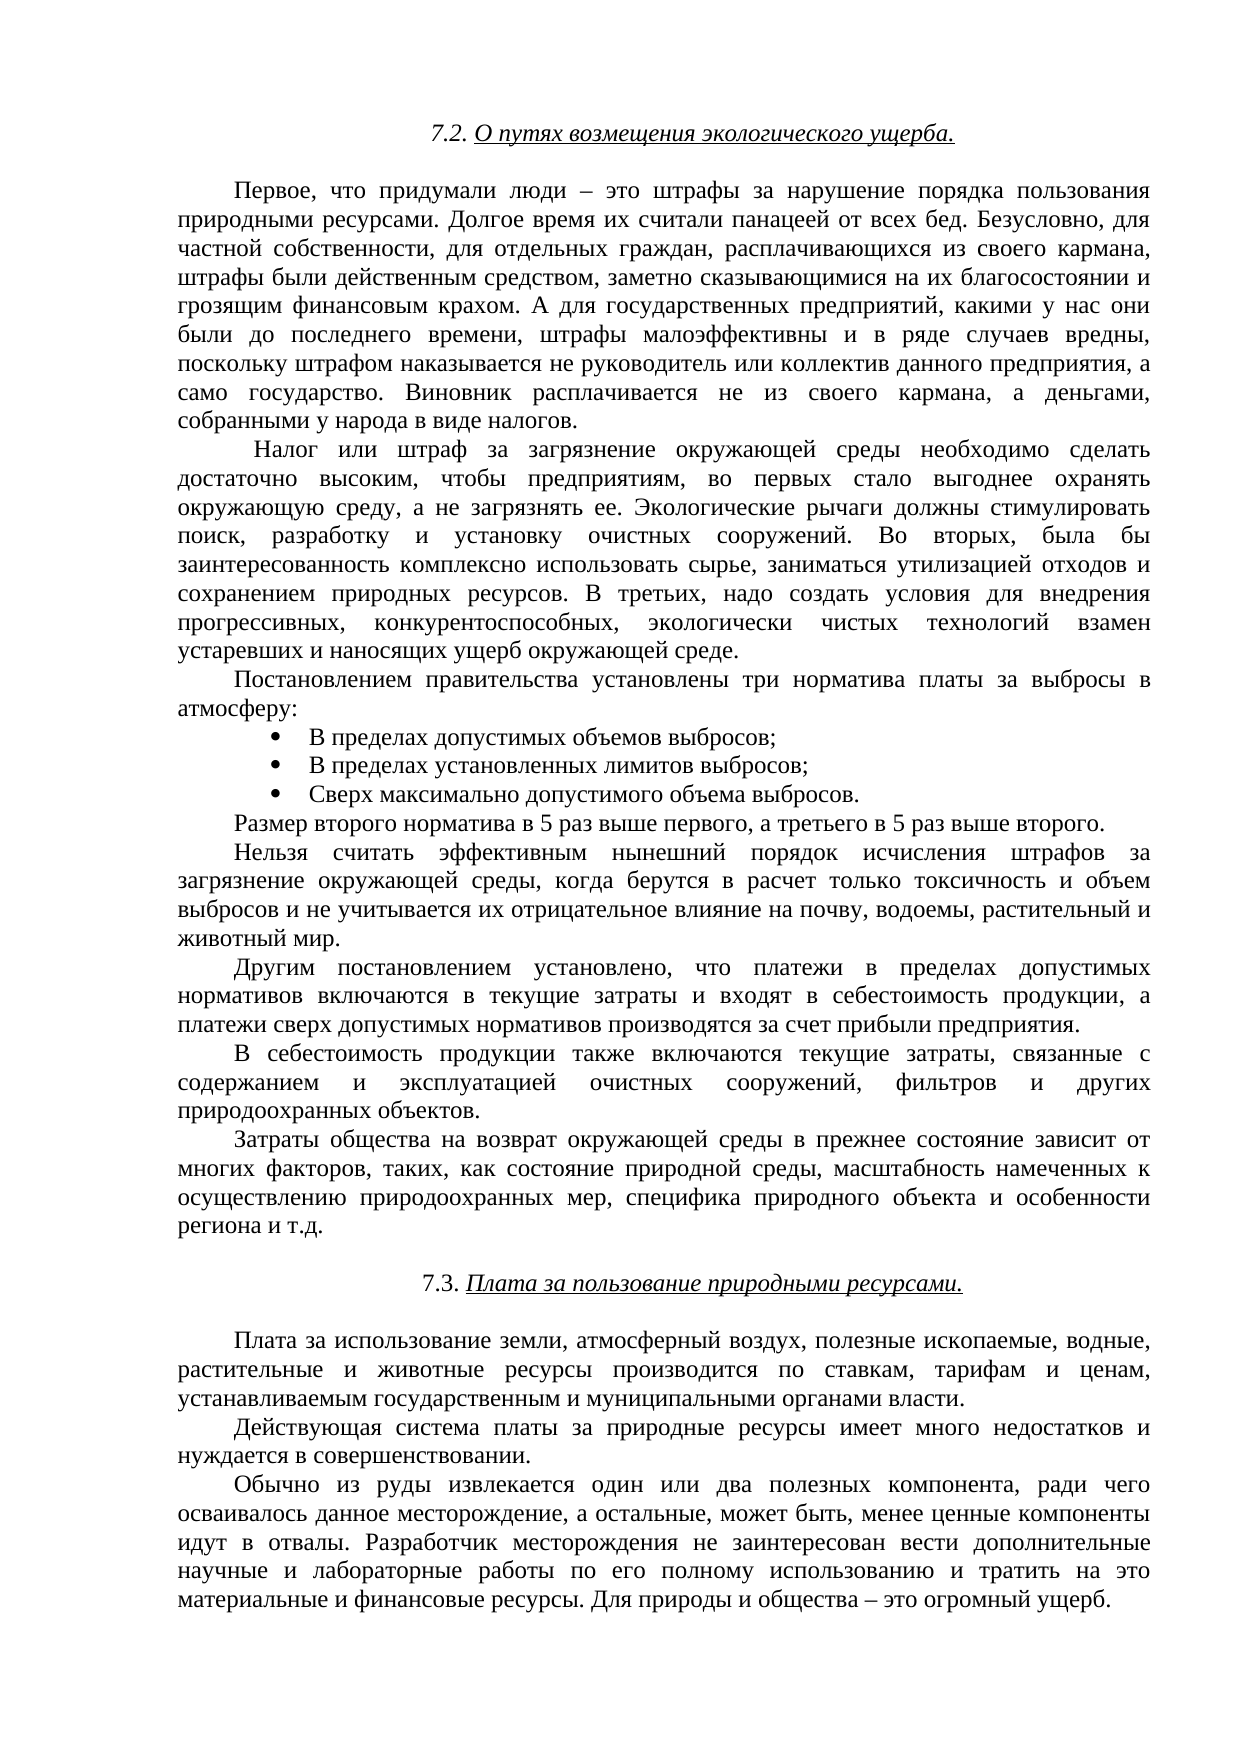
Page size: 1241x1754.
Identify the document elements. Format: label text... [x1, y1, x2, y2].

list В пределах допустимых объемов выбросов; [271, 722, 1152, 751]
text Налог или штраф за загрязнение окружающей среды необходимо сделать достаточно высоким, чтобы предприятиям, во первых стало выгоднее охранять окружающую среду, а не загрязнять ее. Экологические рычаги должны стимулировать поиск, разработку и установку очистных сооружений. Во вторых, была бы заинтересованность комплексно использовать сырье, заниматься утилизацией отходов и сохранением природных ресурсов. В третьих, надо создать условия для внедрения прогрессивных, конкурентоспособных, экологически чистых технологий взамен устаревших и наносящих ущерб окружающей среде. [177, 434, 1152, 664]
text Обычно из руды извлекается один или два полезных компонента, ради чего осваивалось данное месторождение, а остальные, может быть, менее ценные компоненты идут в отвалы. Разработчик месторождения не заинтересован вести дополнительные научные и лабораторные работы по его полному использованию и тратить на это материальные и финансовые ресурсы. Для природы и общества – это огромный ущерб. [177, 1469, 1152, 1613]
text Другим постановлением установлено, что платежи в пределах допустимых нормативов включаются в текущие затраты и входят в себестоимость продукции, а платежи сверх допустимых нормативов производятся за счет прибыли предприятия. [177, 952, 1152, 1038]
list В пределах установленных лимитов выбросов; [271, 751, 1152, 779]
list Сверх максимально допустимого объема выбросов. [271, 779, 1152, 808]
text Действующая система платы за природные ресурсы имеет много недостатков и нуждается в совершенствовании. [177, 1412, 1152, 1469]
list Плата за пользование природными ресурсами. [233, 1268, 1152, 1297]
text Затраты общества на возврат окружающей среды в прежнее состояние зависит от многих факторов, таких, как состояние природной среды, масштабность намеченных к осуществлению природоохранных мер, специфика природного объекта и особенности региона и т.д. [177, 1124, 1152, 1239]
text В себестоимость продукции также включаются текущие затраты, связанные с содержанием и эксплуатацией очистных сооружений, фильтров и других природоохранных объектов. [177, 1038, 1152, 1124]
text Нельзя считать эффективным нынешний порядок исчисления штрафов за загрязнение окружающей среды, когда берутся в расчет только токсичность и объем выбросов и не учитывается их отрицательное влияние на почву, водоемы, растительный и животный мир. [177, 837, 1152, 952]
list О путях возмещения экологического ущерба. [233, 118, 1152, 147]
text Первое, что придумали люди – это штрафы за нарушение порядка пользования природными ресурсами. Долгое время их считали панацеей от всех бед. Безусловно, для частной собственности, для отдельных граждан, расплачивающихся из своего кармана, штрафы были действенным средством, заметно сказывающимися на их благосостоянии и грозящим финансовым крахом. А для государственных предприятий, какими у нас они были до последнего времени, штрафы малоэффективны и в ряде случаев вредны, поскольку штрафом наказывается не руководитель или коллектив данного предприятия, а само государство. Виновник расплачивается не из своего кармана, а деньгами, собранными у народа в виде налогов. [177, 176, 1152, 434]
text Плата за использование земли, атмосферный воздух, полезные ископаемые, водные, растительные и животные ресурсы производится по ставкам, тарифам и ценам, устанавливаемым государственным и муниципальными органами власти. [177, 1326, 1152, 1412]
text Постановлением правительства установлены три норматива платы за выбросы в атмосферу: [177, 664, 1152, 722]
text Размер второго норматива в 5 раз выше первого, а третьего в 5 раз выше второго. [177, 808, 1152, 837]
